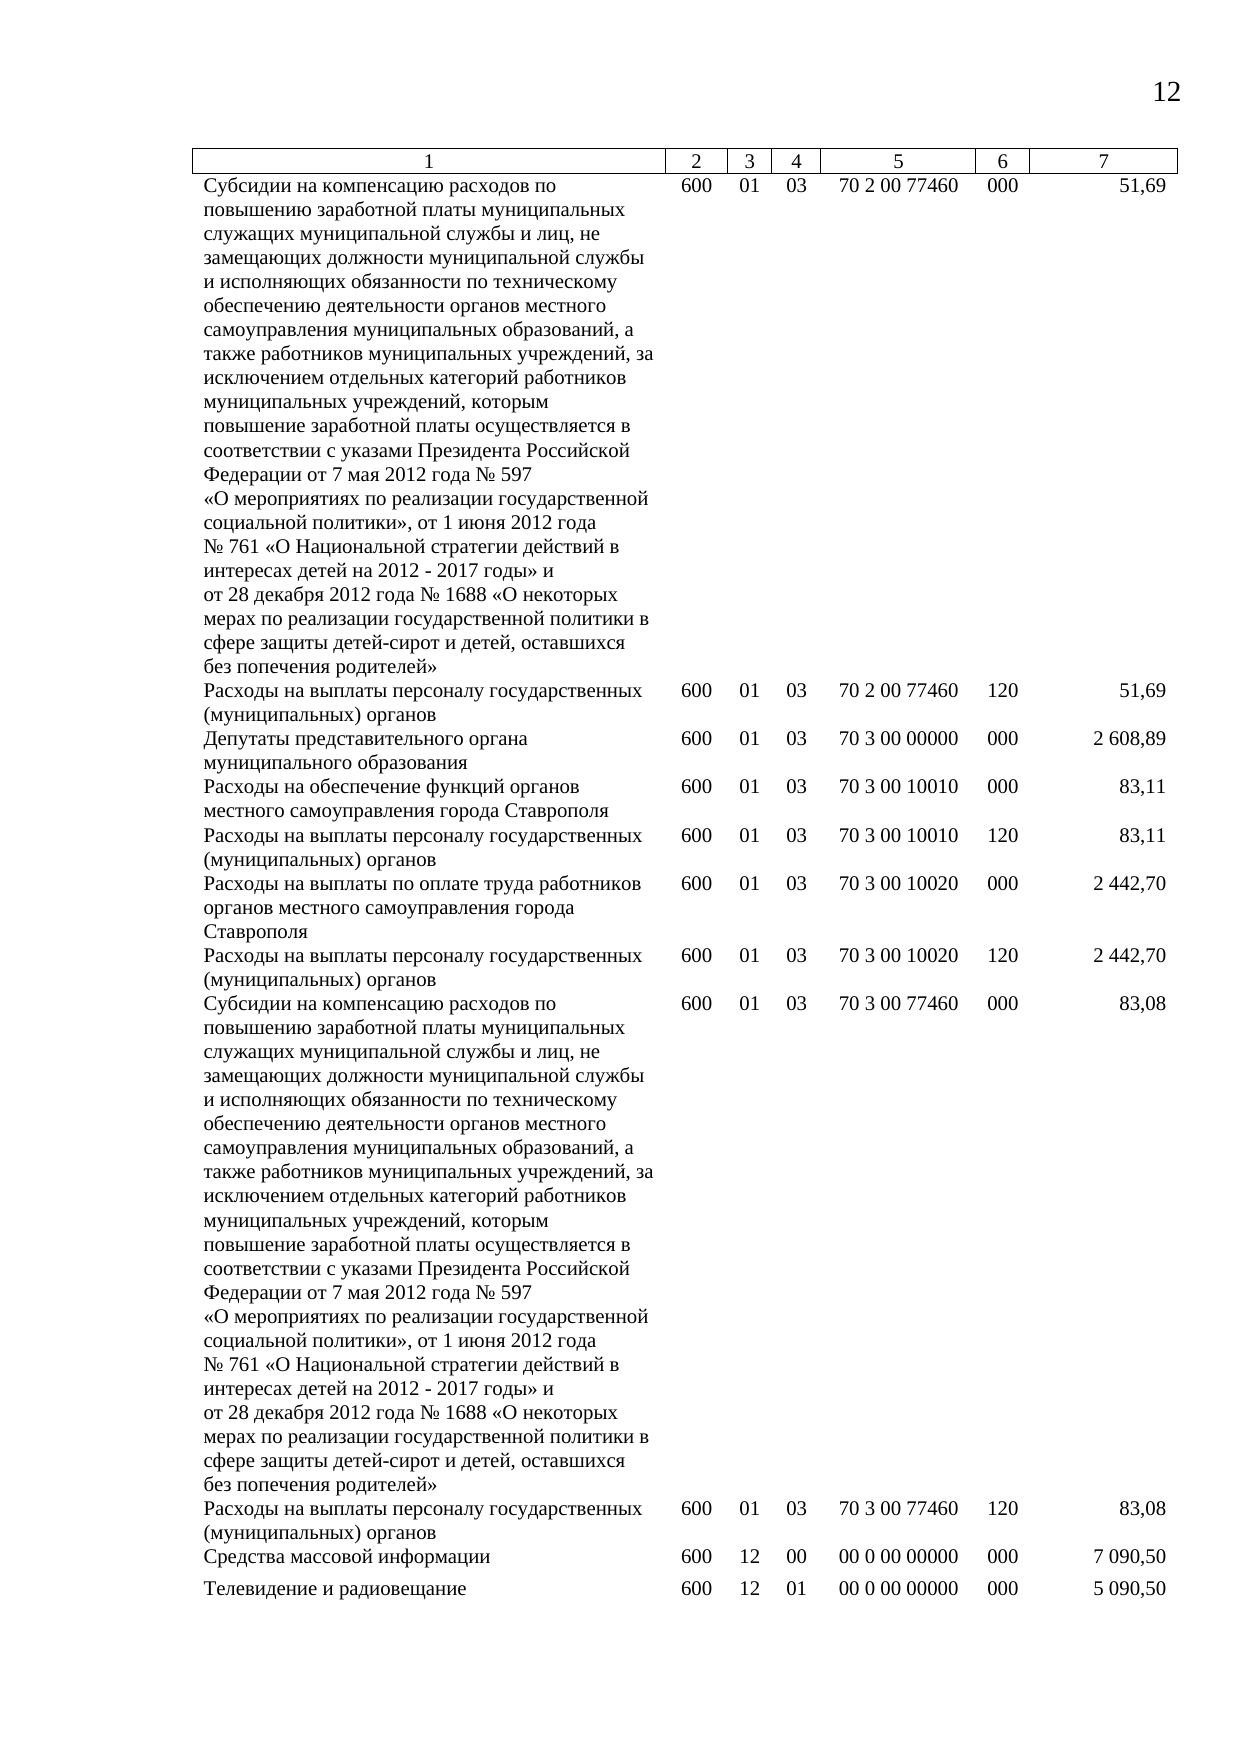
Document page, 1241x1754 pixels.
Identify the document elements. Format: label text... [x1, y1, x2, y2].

table_cell 01 [727, 174, 772, 678]
table_cell 83,08 [1030, 991, 1177, 1496]
table_cell Расходы на выплаты персоналу государственных (муниципальных) органов [192, 1496, 666, 1544]
table_cell 01 [727, 823, 772, 871]
table_cell 01 [727, 774, 772, 822]
table_cell 03 [772, 774, 821, 822]
table_cell 03 [772, 823, 821, 871]
table_cell 03 [772, 1496, 821, 1544]
table_cell 600 [666, 678, 727, 726]
table_cell 600 [666, 1496, 727, 1544]
table_cell 600 [666, 823, 727, 871]
table_cell 03 [772, 991, 821, 1496]
table_cell 51,69 [1030, 174, 1177, 678]
table_cell Расходы на обеспечение функций органов местного самоуправления города Ставрополя [192, 774, 666, 822]
table_cell 000 [976, 1576, 1029, 1607]
table_cell 2 608,89 [1030, 726, 1177, 774]
table_cell 83,11 [1030, 823, 1177, 871]
table_cell 600 [666, 1544, 727, 1576]
table_cell 000 [976, 871, 1029, 943]
table_cell 70 3 00 10010 [821, 823, 976, 871]
table_header 3 [728, 149, 771, 173]
table_cell 01 [727, 1496, 772, 1544]
table_cell 00 0 00 00000 [821, 1544, 976, 1576]
table_cell 03 [772, 943, 821, 991]
table_cell 000 [976, 174, 1029, 678]
table_cell 70 3 00 77460 [821, 1496, 976, 1544]
table_cell 70 3 00 77460 [821, 991, 976, 1496]
table_cell 120 [976, 943, 1029, 991]
table_cell 000 [976, 774, 1029, 822]
table_header 7 [1030, 149, 1177, 173]
table_cell 12 [727, 1576, 772, 1607]
table_cell Расходы на выплаты персоналу государственных (муниципальных) органов [192, 823, 666, 871]
table_cell Депутаты представительного органа муниципального образования [192, 726, 666, 774]
table_cell 12 [727, 1544, 772, 1576]
table_header 1 [193, 149, 665, 173]
table_cell 00 0 00 00000 [821, 1576, 976, 1607]
table_cell 600 [666, 174, 727, 678]
table_header 2 [666, 149, 727, 173]
table_cell 600 [666, 1576, 727, 1607]
table_cell Расходы на выплаты по оплате труда работников органов местного самоуправления города Ставрополя [192, 871, 666, 943]
table_cell 83,08 [1030, 1496, 1177, 1544]
table_cell 03 [772, 678, 821, 726]
table_header 6 [976, 149, 1029, 173]
table_cell 2 442,70 [1030, 943, 1177, 991]
table_cell 70 3 00 10020 [821, 871, 976, 943]
table_cell 70 3 00 10010 [821, 774, 976, 822]
table_cell 120 [976, 1496, 1029, 1544]
table_cell 70 2 00 77460 [821, 174, 976, 678]
table_cell 120 [976, 678, 1029, 726]
table_cell 00 [772, 1544, 821, 1576]
table_cell 01 [727, 991, 772, 1496]
table_header 5 [821, 149, 975, 173]
table_cell 03 [772, 174, 821, 678]
table_cell 01 [727, 943, 772, 991]
table_cell Субсидии на компенсацию расходов по повышению заработной платы муниципальных служащих муниципальной службы и лиц, не замещающих должности муниципальной службы и исполняющих обязанности по техническому обеспечению деятельности органов местного самоуправления муниципальных образований, а также работников муниципальных учреждений, за исключением отдельных категорий работников муниципальных учреждений, которым повышение заработной платы осуществляется в соответствии с указами Президента Российской Федерации от 7 мая 2012 года № 597 «О мероприятиях по реализации государственной социальной политики», от 1 июня 2012 года № 761 «О Национальной стратегии действий в интересах детей на 2012 - 2017 годы» и от 28 декабря 2012 года № 1688 «О некоторых мерах по реализации государственной политики в сфере защиты детей-сирот и детей, оставшихся без попечения родителей» [192, 991, 666, 1496]
table_cell Телевидение и радиовещание [192, 1576, 666, 1607]
table_cell 7 090,50 [1030, 1544, 1177, 1576]
table_cell Субсидии на компенсацию расходов по повышению заработной платы муниципальных служащих муниципальной службы и лиц, не замещающих должности муниципальной службы и исполняющих обязанности по техническому обеспечению деятельности органов местного самоуправления муниципальных образований, а также работников муниципальных учреждений, за исключением отдельных категорий работников муниципальных учреждений, которым повышение заработной платы осуществляется в соответствии с указами Президента Российской Федерации от 7 мая 2012 года № 597 «О мероприятиях по реализации государственной социальной политики», от 1 июня 2012 года № 761 «О Национальной стратегии действий в интересах детей на 2012 - 2017 годы» и от 28 декабря 2012 года № 1688 «О некоторых мерах по реализации государственной политики в сфере защиты детей-сирот и детей, оставшихся без попечения родителей» [192, 174, 666, 678]
table_cell 70 3 00 10020 [821, 943, 976, 991]
table_cell 01 [727, 871, 772, 943]
table_cell 01 [727, 726, 772, 774]
table_cell 70 2 00 77460 [821, 678, 976, 726]
table_cell 120 [976, 823, 1029, 871]
table_cell 600 [666, 943, 727, 991]
table_cell 600 [666, 726, 727, 774]
table_cell 000 [976, 726, 1029, 774]
table_cell Расходы на выплаты персоналу государственных (муниципальных) органов [192, 943, 666, 991]
table_cell 600 [666, 871, 727, 943]
table_cell 5 090,50 [1030, 1576, 1177, 1607]
table_cell Средства массовой информации [192, 1544, 666, 1576]
table_cell 600 [666, 991, 727, 1496]
table_cell 83,11 [1030, 774, 1177, 822]
table_cell 03 [772, 726, 821, 774]
table_header 4 [772, 149, 820, 173]
table_cell 600 [666, 774, 727, 822]
table_cell 03 [772, 871, 821, 943]
table_cell 000 [976, 991, 1029, 1496]
table_cell 01 [727, 678, 772, 726]
table_cell 2 442,70 [1030, 871, 1177, 943]
table_cell 70 3 00 00000 [821, 726, 976, 774]
table_cell 51,69 [1030, 678, 1177, 726]
table_cell Расходы на выплаты персоналу государственных (муниципальных) органов [192, 678, 666, 726]
table_cell 000 [976, 1544, 1029, 1576]
table_cell 01 [772, 1576, 821, 1607]
